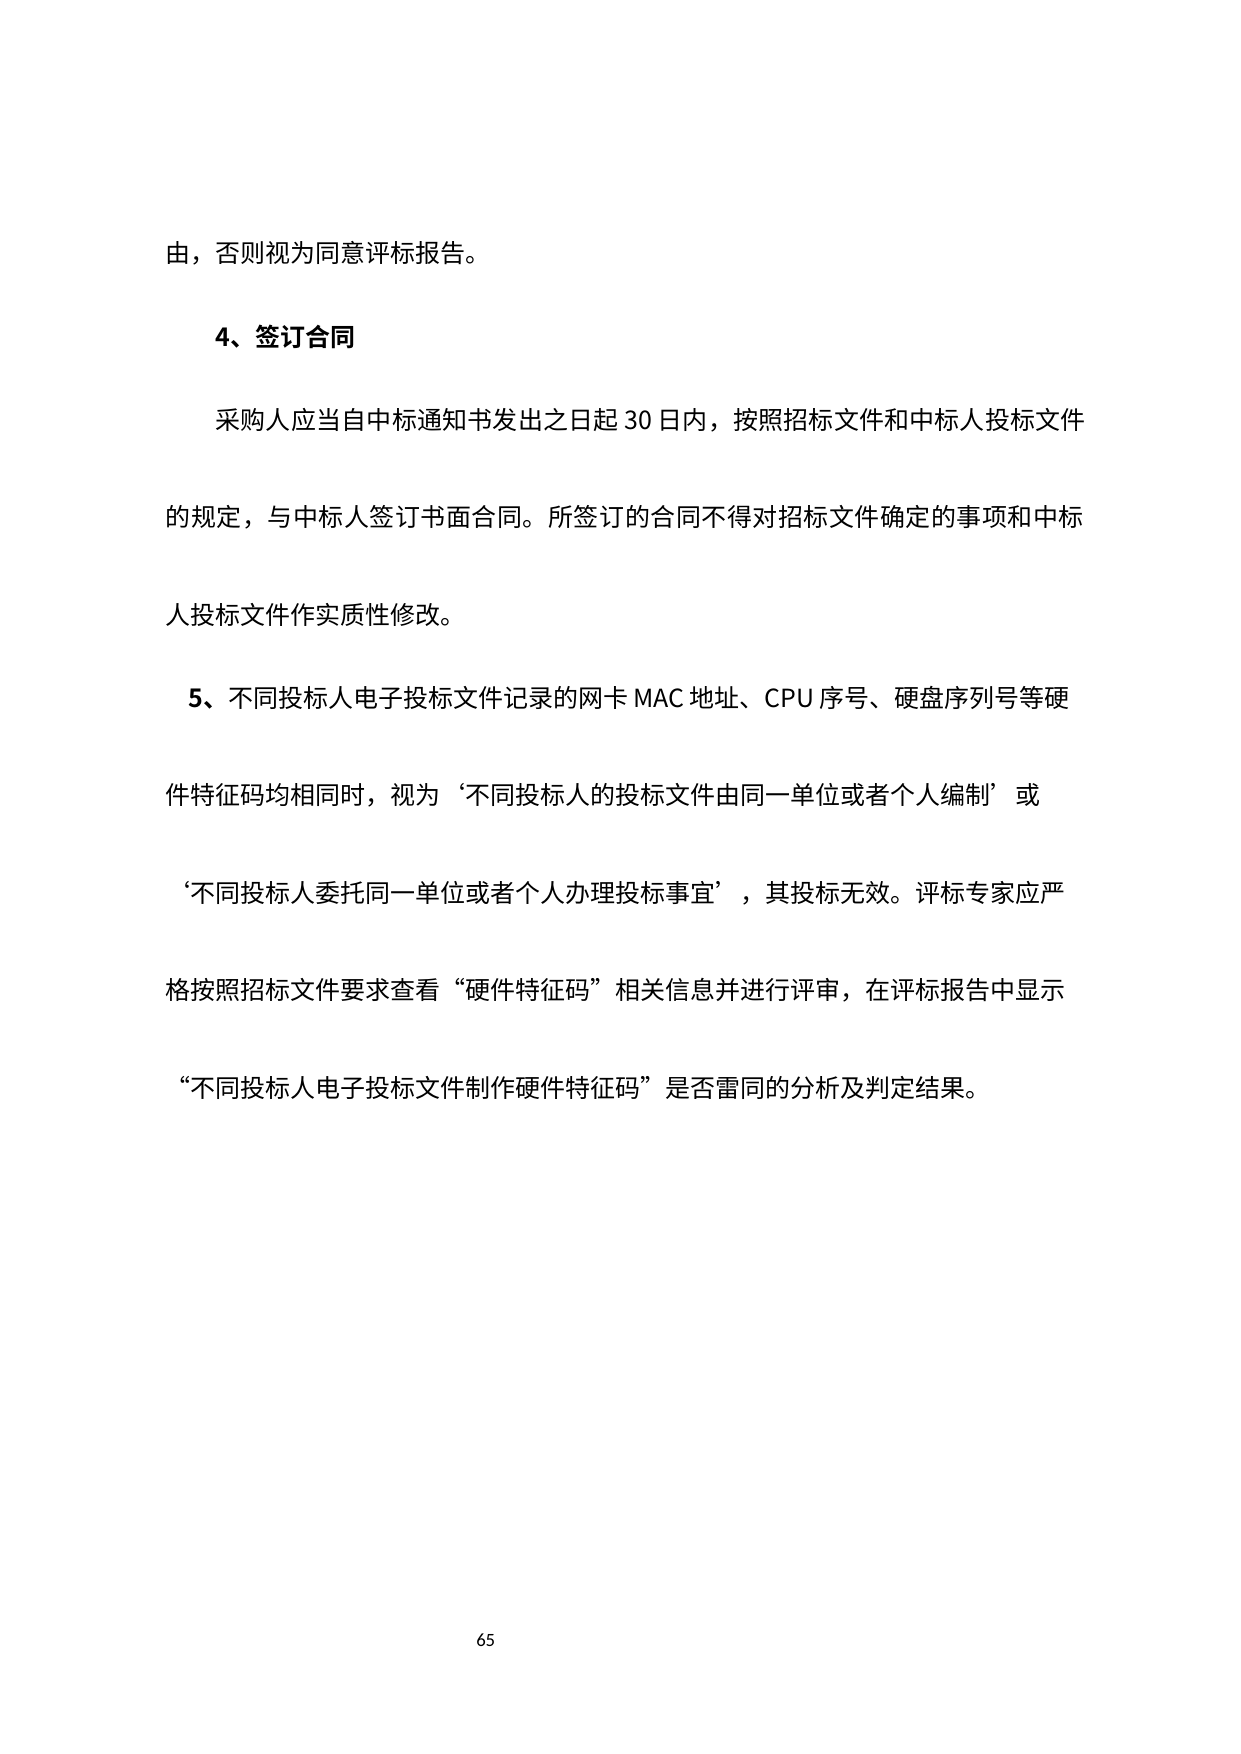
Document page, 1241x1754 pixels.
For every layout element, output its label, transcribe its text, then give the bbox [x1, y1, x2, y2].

text 4、签订合同 [165, 303, 1087, 368]
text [165, 219, 1087, 284]
text 采购人应当自中标通知书发出之日起30日内，按照招标文件和中标人投标文件的规定，与中标人签订书面合同。所签订的合同不得对招标文件确定的事项和中标人投标文件作实质性修改。 [165, 386, 1087, 646]
text 5、不同投标人电子投标文件记录的网卡MAC地址、CPU序号、硬盘序列号等硬件特征码均相同时，视为‘不同投标人的投标文件由同一单位或者个人编制’或‘不同投标人委托同一单位或者个人办理投标事宜’，其投标无效。评标专家应严格按照招标文件要求查看“硬件特征码”相关信息并进行评审，在评标报告中显示“不同投标人电子投标文件制作硬件特征码”是否雷同的分析及判定结果。 [165, 664, 1087, 1119]
